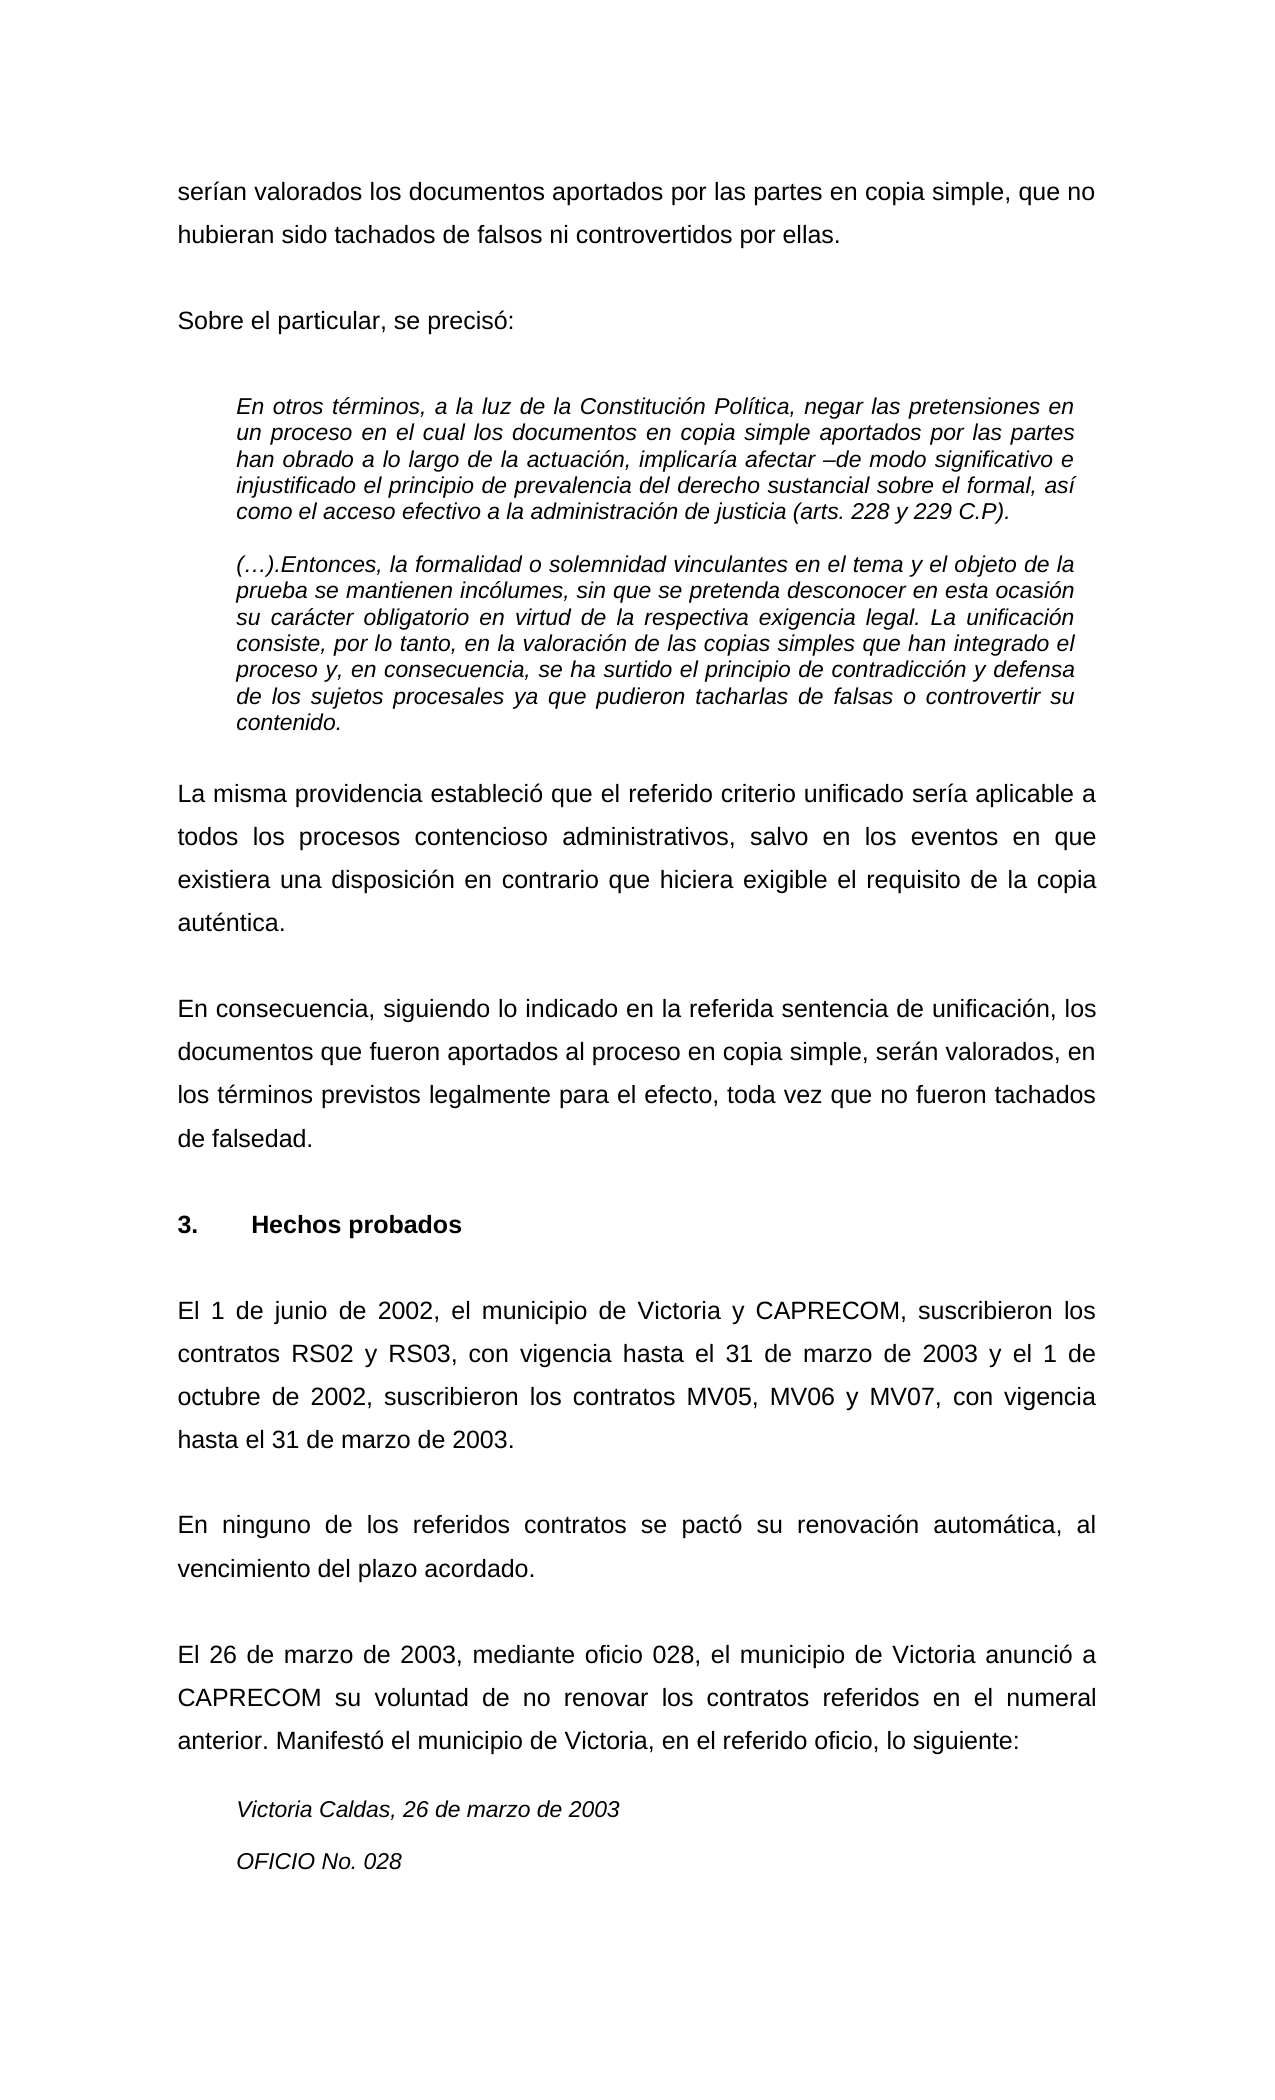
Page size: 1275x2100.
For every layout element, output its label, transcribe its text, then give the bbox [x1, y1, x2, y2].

list El 1 de junio de 2002, el municipio de Victoria y CAPRECOM, suscribieron los contratos RS02 y RS03, con vigencia hasta el 31 de marzo de 2003 y el 1 de octubre de 2002, suscribieron los contratos MV05, MV06 y MV07, con vigencia hasta el 31 de marzo de 2003. [177, 1296, 1098, 1454]
text Sobre el particular, se precisó: [177, 307, 1098, 335]
list Victoria Caldas, 26 de marzo de 2003 [236, 1796, 1063, 1822]
text En otros términos, a la luz de la Constitución Política, negar las pretensiones en un proceso en el cual los documentos en copia simple aportados por las partes han obrado a lo largo de la actuación, implicaría afectar –de modo significativo e injustificado el principio de prevalencia del derecho sustancial sobre el formal, así como el acceso efectivo a la administración de justicia (arts. 228 y 229 C.P). [236, 393, 1078, 524]
text La misma providencia estableció que el referido criterio unificado sería aplicable a todos los procesos contencioso administrativos, salvo en los eventos en que existiera una disposición en contrario que hiciera exigible el requisito de la copia auténtica. [177, 778, 1098, 937]
text (…).Entonces, la formalidad o solemnidad vinculantes en el tema y el objeto de la prueba se mantienen incólumes, sin que se pretenda desconocer en esta ocasión su carácter obligatorio en virtud de la respectiva exigencia legal. La unificación consiste, por lo tanto, en la valoración de las copias simples que han integrado el proceso y, en consecuencia, se ha surtido el principio de contradicción y defensa de los sujetos procesales ya que pudieron tacharlas de falsas o controvertir su contenido. [236, 551, 1078, 735]
text En consecuencia, siguiendo lo indicado en la referida sentencia de unificación, los documentos que fueron aportados al proceso en copia simple, serán valorados, en los términos previstos legalmente para el efecto, toda vez que no fueron tachados de falsedad. [177, 994, 1098, 1152]
list Hechos probados [177, 1210, 1098, 1238]
list El 26 de marzo de 2003, mediante oficio 028, el municipio de Victoria anunció a CAPRECOM su voluntad de no renovar los contratos referidos en el numeral anterior. Manifestó el municipio de Victoria, en el referido oficio, lo siguiente: [177, 1640, 1098, 1755]
list OFICIO No. 028 [236, 1848, 1063, 1875]
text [177, 177, 1098, 249]
list En ninguno de los referidos contratos se pactó su renovación automática, al vencimiento del plazo acordado. [177, 1511, 1098, 1582]
